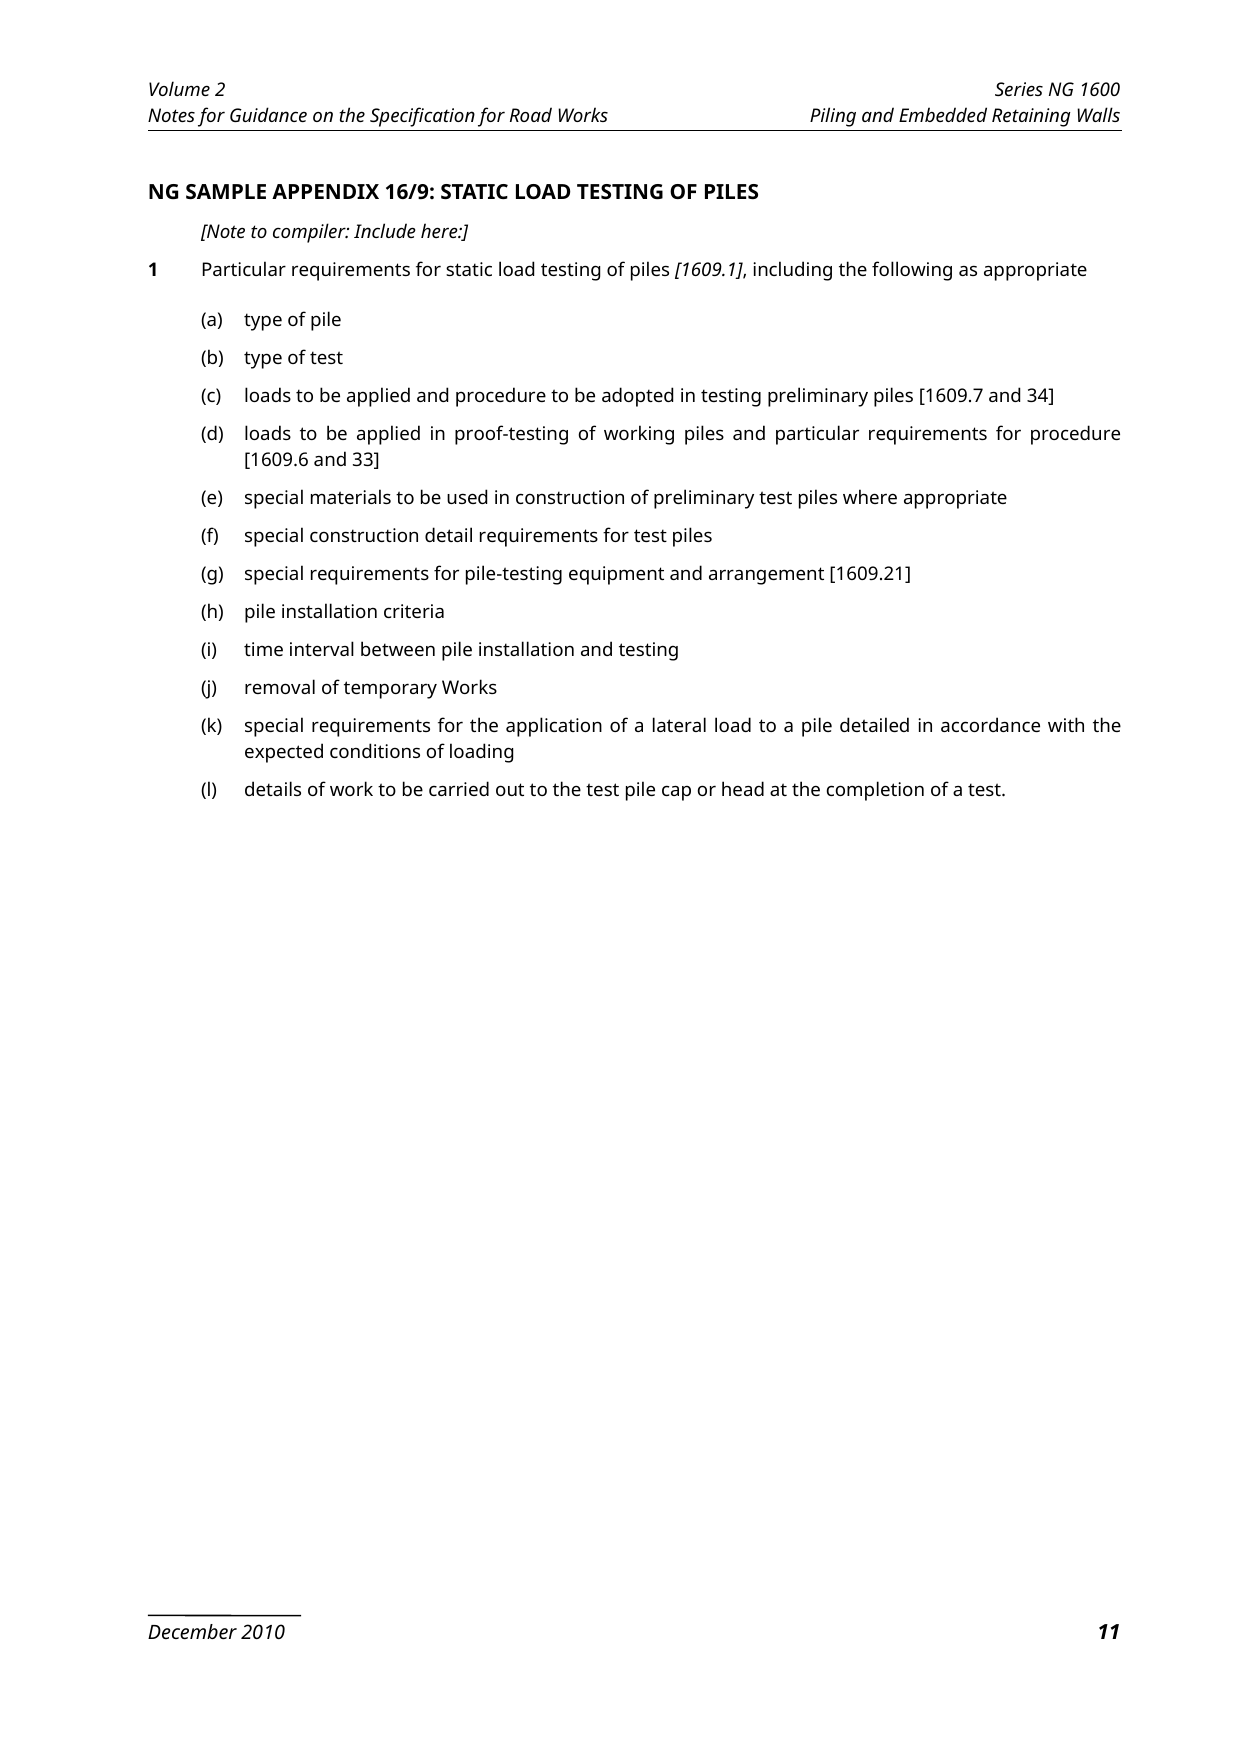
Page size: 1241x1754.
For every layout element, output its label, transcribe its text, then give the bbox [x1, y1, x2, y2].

subtitle 1 Particular requirements for static load testing of piles [1609.1], including the following as appropriate [148, 256, 1122, 282]
subtitle (l) details of work to be carried out to the test pile cap or head at the completion of a test. [201, 776, 1122, 801]
subtitle (c) loads to be applied and procedure to be adopted in testing preliminary piles [1609.7 and 34] [201, 383, 1122, 408]
subtitle (e) special materials to be used in construction of preliminary test piles where appropriate [201, 484, 1122, 510]
subtitle (i) time interval between pile installation and testing [201, 636, 1122, 662]
subtitle (f) special construction detail requirements for test piles [201, 522, 1122, 548]
subtitle (h) pile installation criteria [201, 598, 1122, 624]
subtitle (k) special requirements for the application of a lateral load to a pile detailed in accordance with the expected conditions of loading [201, 712, 1122, 763]
subtitle (g) special requirements for pile-testing equipment and arrangement [1609.21] [201, 560, 1122, 586]
subtitle (b) type of test [201, 345, 1122, 370]
subtitle (d) loads to be applied in proof-testing of working piles and particular requirements for procedure [1609.6 and 33] [201, 421, 1122, 472]
subtitle (a) type of pile [201, 307, 1122, 332]
text [Note to compiler: Include here:] [201, 218, 1122, 244]
text NG Sample Appendix 16/9: Static Load Testing of Piles [148, 177, 1122, 206]
subtitle (j) removal of temporary Works [201, 674, 1122, 700]
